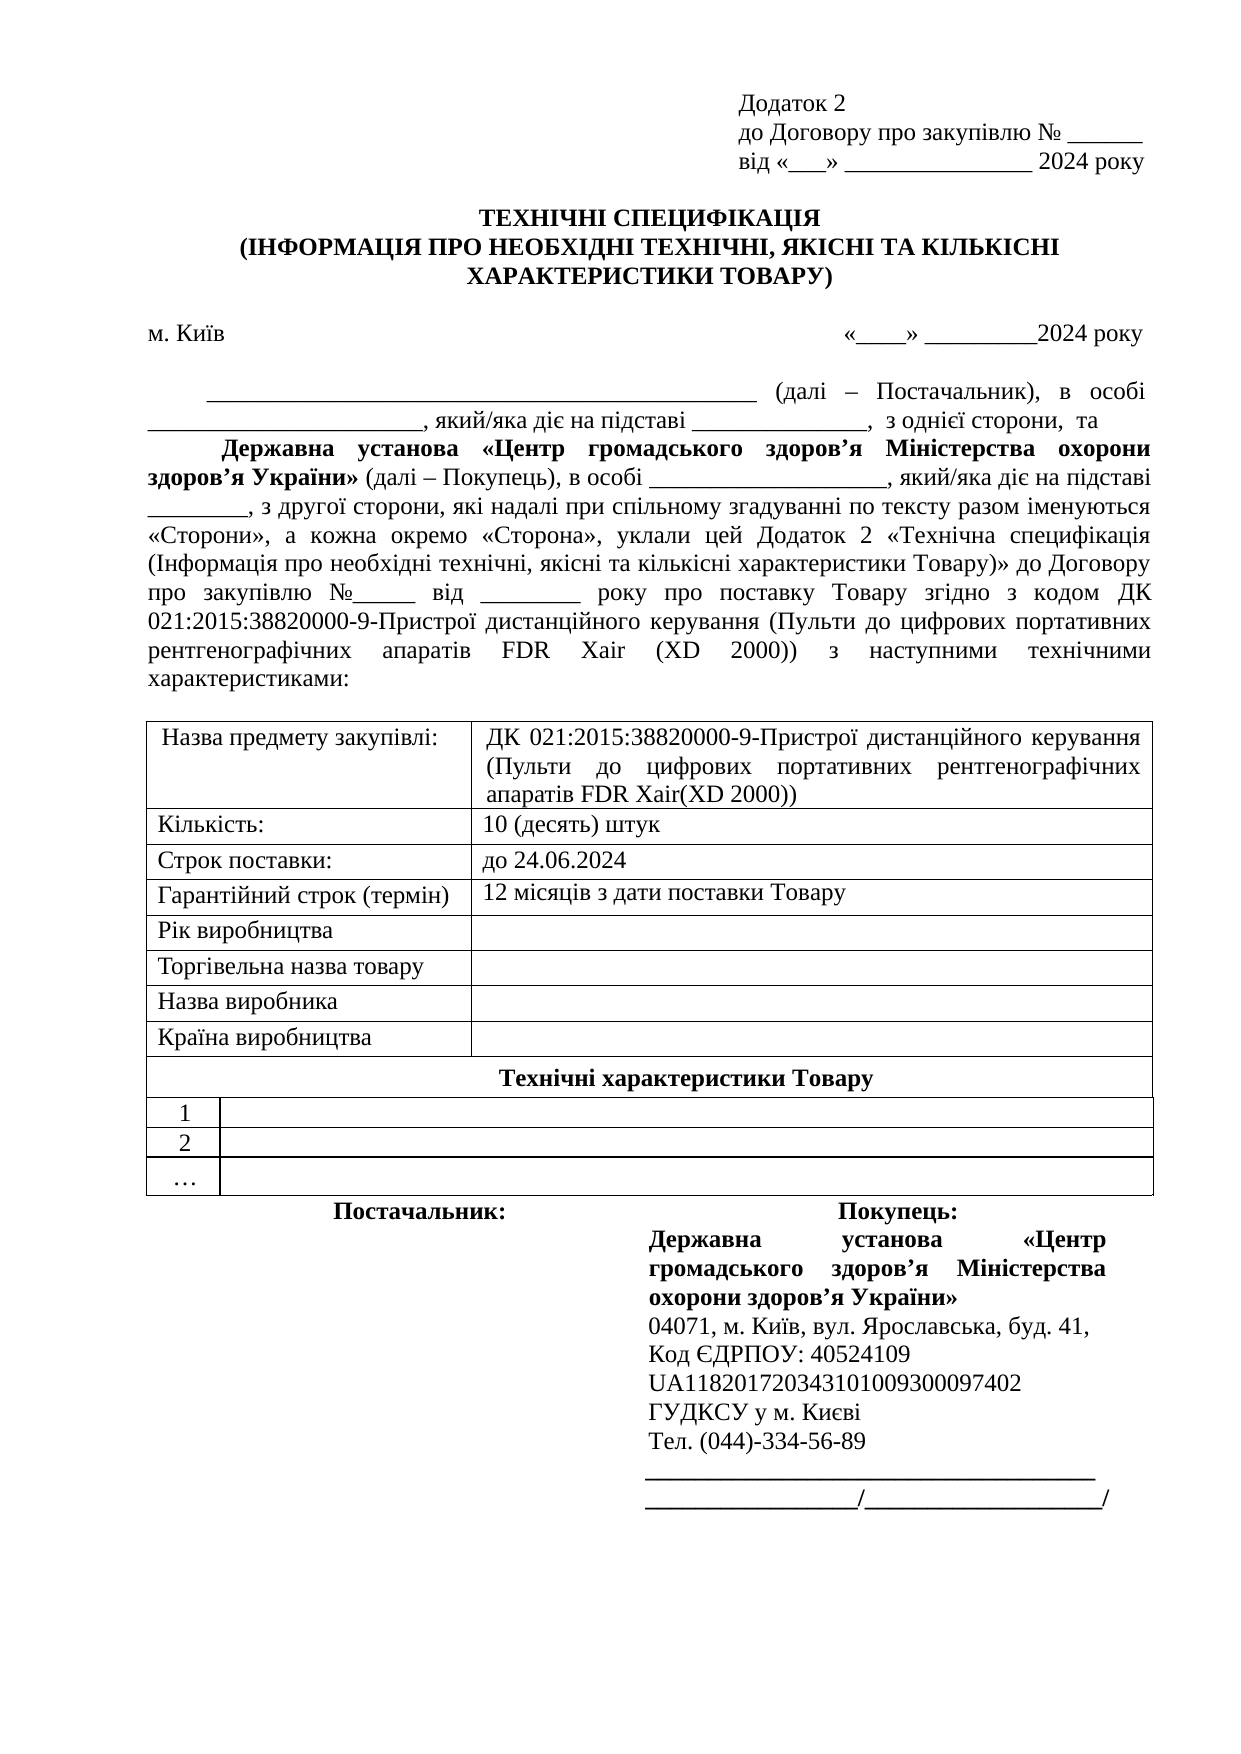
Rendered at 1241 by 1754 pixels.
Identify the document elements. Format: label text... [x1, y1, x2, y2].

text ТЕХНІЧНІ СПЕЦИФІКАЦІЯ [148, 203, 1152, 232]
table_cell Гарантійний строк (термін) [147, 880, 471, 914]
table_cell Постачальник: [146, 1196, 634, 1512]
table_cell Строк поставки: [147, 845, 471, 879]
table_cell [221, 1158, 1153, 1195]
text до Договору про закупівлю № ______ [148, 117, 1152, 146]
text ____________________________________________ (далі – Постачальник), в особі ______________________, який/яка діє на підставі ______________, з однієї сторони, та [148, 376, 1146, 433]
table_header Назва предмету закупівлі: [147, 722, 471, 808]
table_cell Технічні характеристики Товару [147, 1057, 1152, 1097]
table_cell [472, 1022, 1152, 1056]
text (ІНФОРМАЦІЯ ПРО НЕОБХІДНІ ТЕХНІЧНІ, ЯКІСНІ ТА КІЛЬКІСНІ ХАРАКТЕРИСТИКИ ТОВАРУ) [148, 232, 1152, 290]
table_cell до 24.06.2024 [472, 845, 1152, 879]
table_cell [472, 951, 1152, 985]
table_cell [221, 1128, 1153, 1156]
table_cell Країна виробництва [147, 1022, 471, 1056]
text Додаток 2 [148, 88, 1152, 117]
table_cell Назва виробника [147, 986, 471, 1021]
table_cell 1 [147, 1098, 219, 1127]
table_cell [472, 986, 1152, 1021]
table_cell … [147, 1158, 219, 1195]
table_cell [472, 916, 1152, 950]
table_cell Рік виробництва [147, 916, 471, 950]
text Державна установа «Центр громадського здоров’я Міністерства охорони здоров’я України» (далі – Покупець), в особі ___________________, який/яка діє на підставі ________, з другої сторони, які надалі при спільному згадуванні по тексту разом іменуються «Сторони», а кожна окремо «Сторона», уклали цей Додаток 2 «Технічна специфікація (Інформація про необхідні технічні, якісні та кількісні характеристики Товару)» до Договору про закупівлю №_____ від ________ року про поставку Товару згідно з кодом ДК 021:2015:38820000-9-Пристрої дистанційного керування (Пульти до цифрових портативних рентгенографічних апаратів FDR Xair (XD 2000)) з наступними технічними характеристиками: [148, 433, 1152, 692]
text від «___» _______________ 2024 року [148, 146, 1152, 175]
table_cell [221, 1098, 1153, 1127]
table_cell 10 (десять) штук [472, 809, 1152, 844]
text м. Київ «____» _________2024 року [148, 318, 1152, 347]
table_cell Покупець: Державна установа «Центр громадського здоров’я Міністерства охорони здоров’я України» 04071, м. Київ, вул. Ярославська, буд. 41, Код ЄДРПОУ: 40524109 UA118201720343101009300097402 ГУДКСУ у м. Києві Тел. (044)-334-56-89 ____________________________________ _________________/___________________/ [634, 1196, 1150, 1512]
table_cell Кількість: [147, 809, 471, 844]
table_header ДК 021:2015:38820000-9-Пристрої дистанційного керування (Пульти до цифрових портативних рентгенографічних апаратів FDR Xair(XD 2000)) [472, 722, 1152, 808]
table_cell 12 місяців з дати поставки Товару [472, 880, 1152, 914]
table_cell 2 [147, 1128, 219, 1156]
table_cell Торгівельна назва товару [147, 951, 471, 985]
